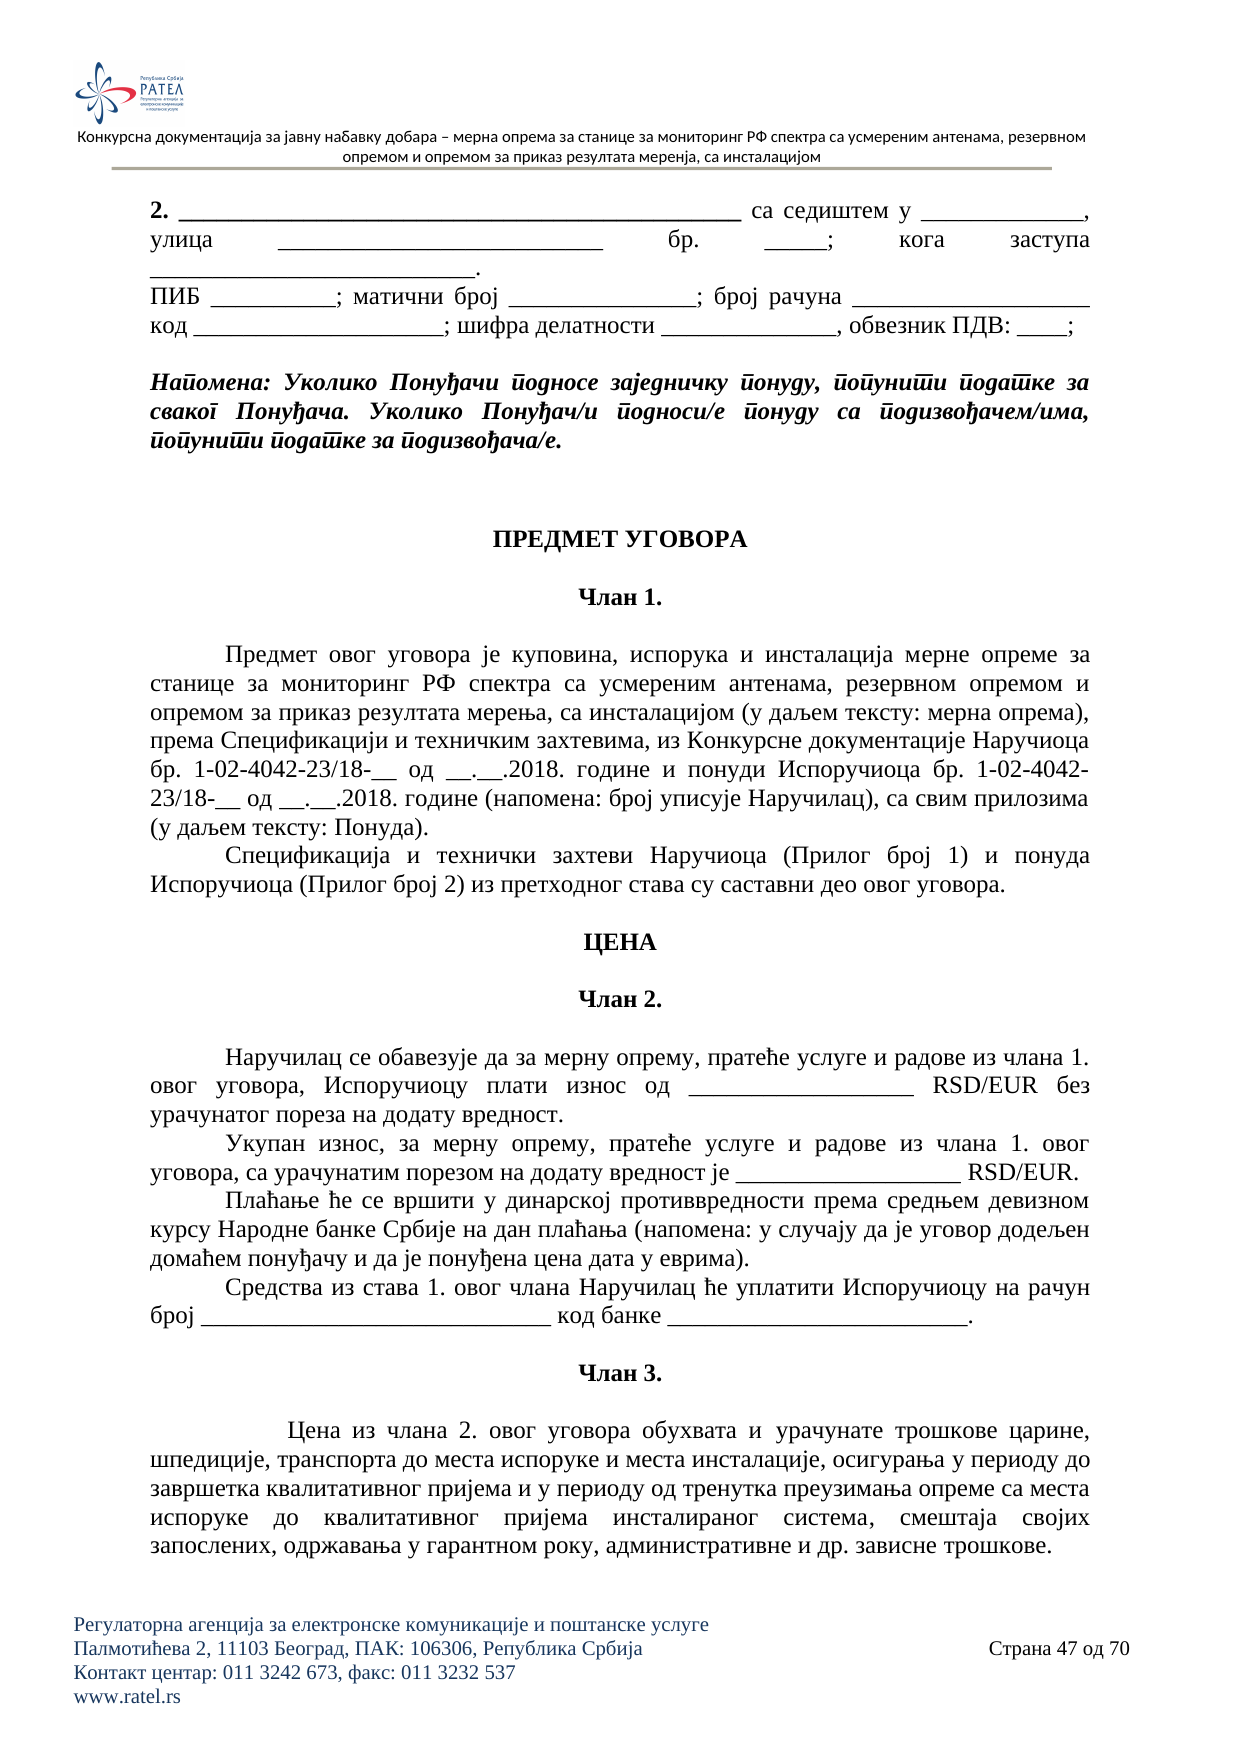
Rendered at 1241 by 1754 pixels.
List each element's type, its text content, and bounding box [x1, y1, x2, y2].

text Спецификација и технички захтеви Наручиоца (Прилог број 1) и понуда Испоручиоца (Прилог број 2) из претходног става су саставни део овог уговора. [150, 840, 1090, 898]
text Предмет уговора [150, 524, 1090, 553]
text Средства из става 1. овог члана Наручилац ће уплатити Испоручиоцу на рачун број ____________________________ код банке ________________________. [150, 1272, 1090, 1329]
text Предмет овог уговора је куповина, испорука и инсталација мерне опреме за станице за мониторинг РФ спектра са усмереним антенама, резервном опремом и опремом за приказ резултата мерења, са инсталацијом (у даљем тексту: мерна опрема), према Спецификацији и техничким захтевима, из Конкурсне документације Наручиоца бр. 1-02-4042-23/18-__ од __.__.2018. године и понуди Испоручиоца бр. 1-02-4042-23/18-__ од __.__.2018. године (напомена: број уписује Наручилац), са свим прилозима (у даљем тексту: Понуда). [150, 639, 1090, 840]
text Напомена: Уколико Понуђачи подносе заједничку понуду, попунити податке за сваког Понуђача. Уколико Понуђач/и подноси/е понуду са подизвођачем/има, попунити податке за подизвођача/е. [150, 367, 1090, 454]
text Укупан износ, за мерну опрему, пратеће услуге и радове из члана 1. овог уговора, са урачунатим порезом на додату вредност је __________________ RSD/EUR. [150, 1128, 1090, 1185]
text Члан 3. [150, 1358, 1090, 1387]
text 2. _____________________________________________ са седиштем у _____________, улица __________________________ бр. _____; кога заступа __________________________. [150, 195, 1090, 281]
text Цена [150, 927, 1090, 955]
text Члан 1. [150, 582, 1090, 610]
text Члан 2. [150, 984, 1090, 1013]
text Цена из члана 2. овог уговора обухвата и урачунате трошкове царине, шпедиције, транспорта до места испоруке и места инсталације, осигурања у периоду до завршетка квалитативног пријема и у периоду од тренутка преузимања опреме са места испоруке до квалитативног пријема инсталираног система, смештаја својих запослених, одржавања у гарантном року, административне и др. зависне трошкове. [150, 1415, 1090, 1559]
picture [73, 60, 186, 127]
text Наручилац се обавезује да за мерну опрему, пратеће услуге и радове из члана 1. овог уговора, Испоручиоцу плати износ од __________________ RSD/EUR без урачунатог пореза на додату вредност. [150, 1042, 1090, 1128]
text Плаћање ће се вршити у динарској противвредности према средњем девизном курсу Народне банке Србије на дан плаћања (напомена: у случају да је уговор додељен домаћем понуђачу и да је понуђена цена дата у еврима). [150, 1185, 1090, 1272]
